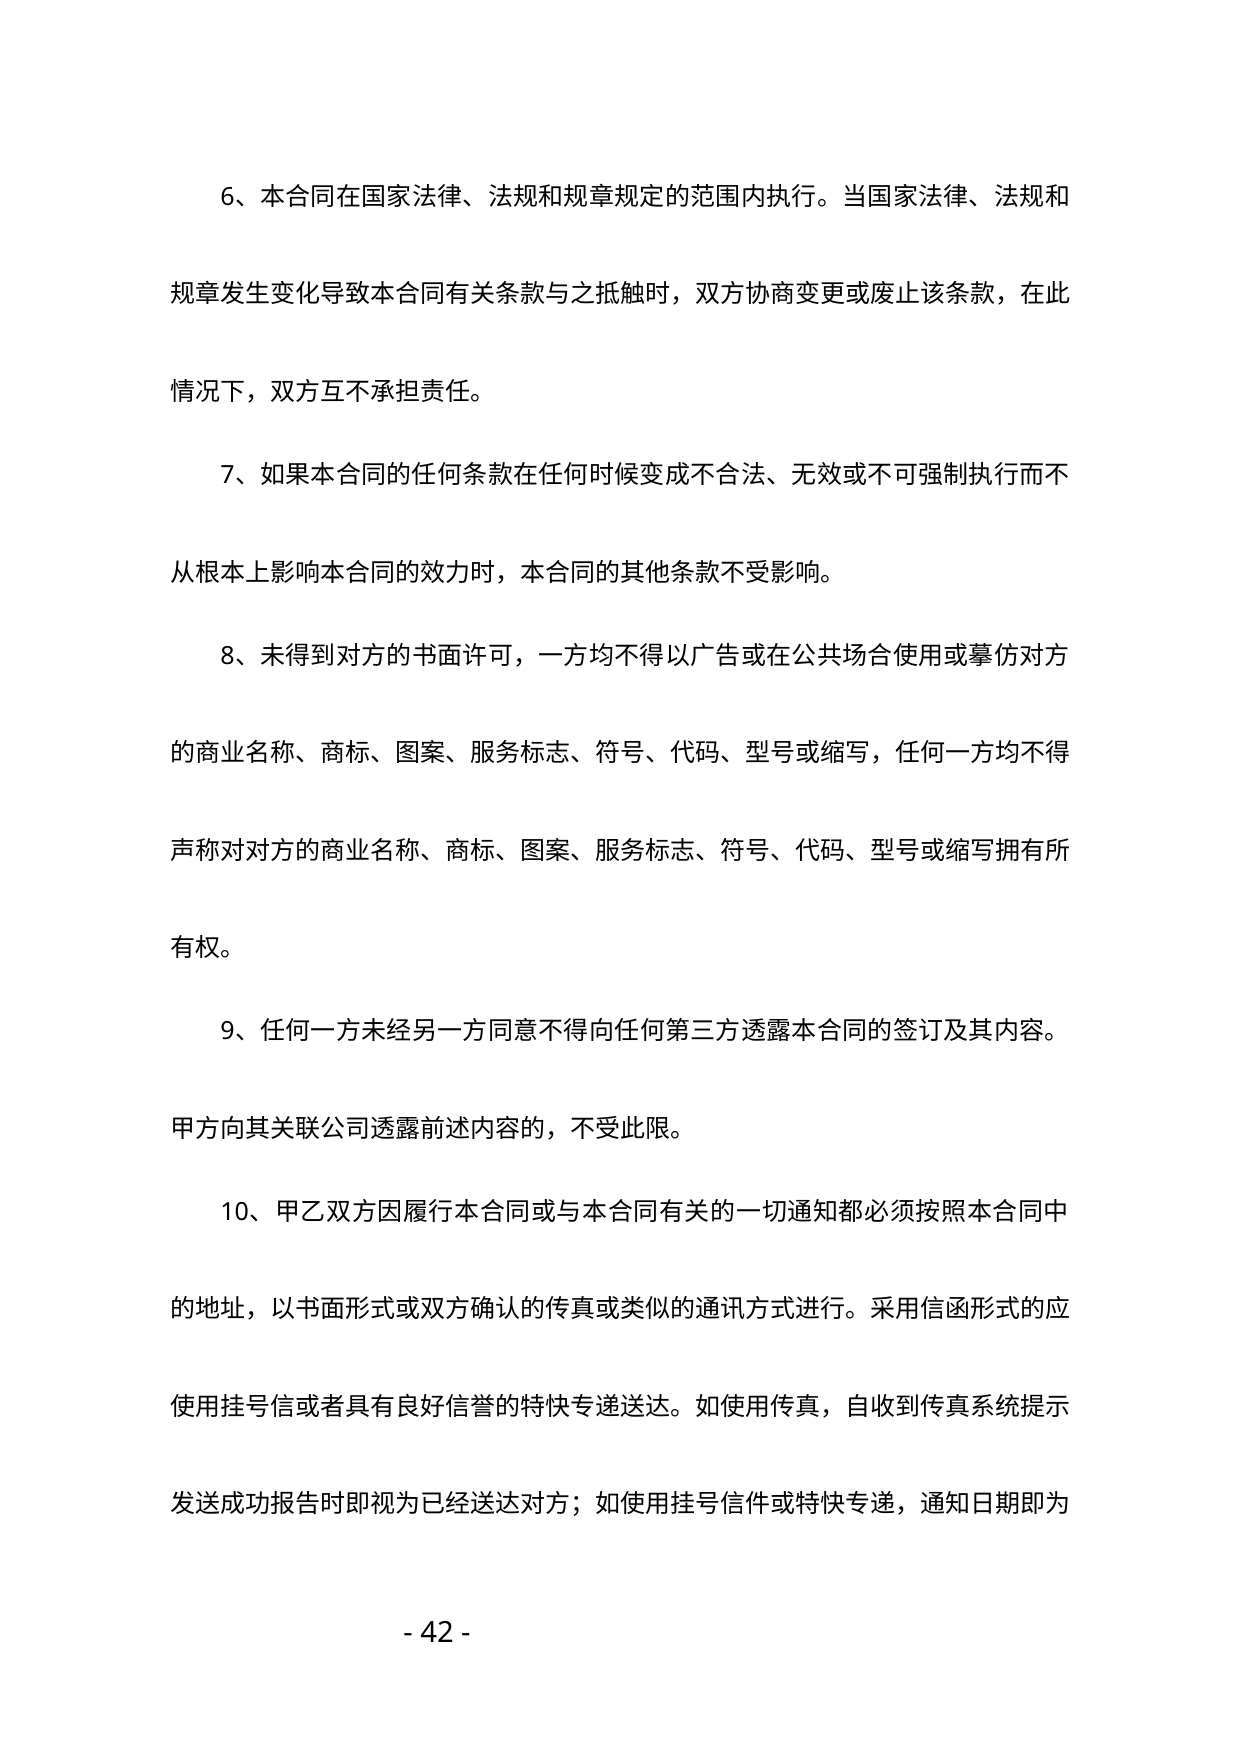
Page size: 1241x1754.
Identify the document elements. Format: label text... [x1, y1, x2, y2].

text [170, 1177, 1070, 1534]
text 6、本合同在国家法律、法规和规章规定的范围内执行。当国家法律、法规和规章发生变化导致本合同有关条款与之抵触时，双方协商变更或废止该条款，在此情况下，双方互不承担责任。 [170, 162, 1070, 422]
text 8、未得到对方的书面许可，一方均不得以广告或在公共场合使用或摹仿对方的商业名称、商标、图案、服务标志、符号、代码、型号或缩写，任何一方均不得声称对对方的商业名称、商标、图案、服务标志、符号、代码、型号或缩写拥有所有权。 [170, 621, 1070, 978]
text 7、如果本合同的任何条款在任何时候变成不合法、无效或不可强制执行而不从根本上影响本合同的效力时，本合同的其他条款不受影响。 [170, 440, 1070, 603]
text 9、任何一方未经另一方同意不得向任何第三方透露本合同的签订及其内容。甲方向其关联公司透露前述内容的，不受此限。 [170, 996, 1070, 1159]
